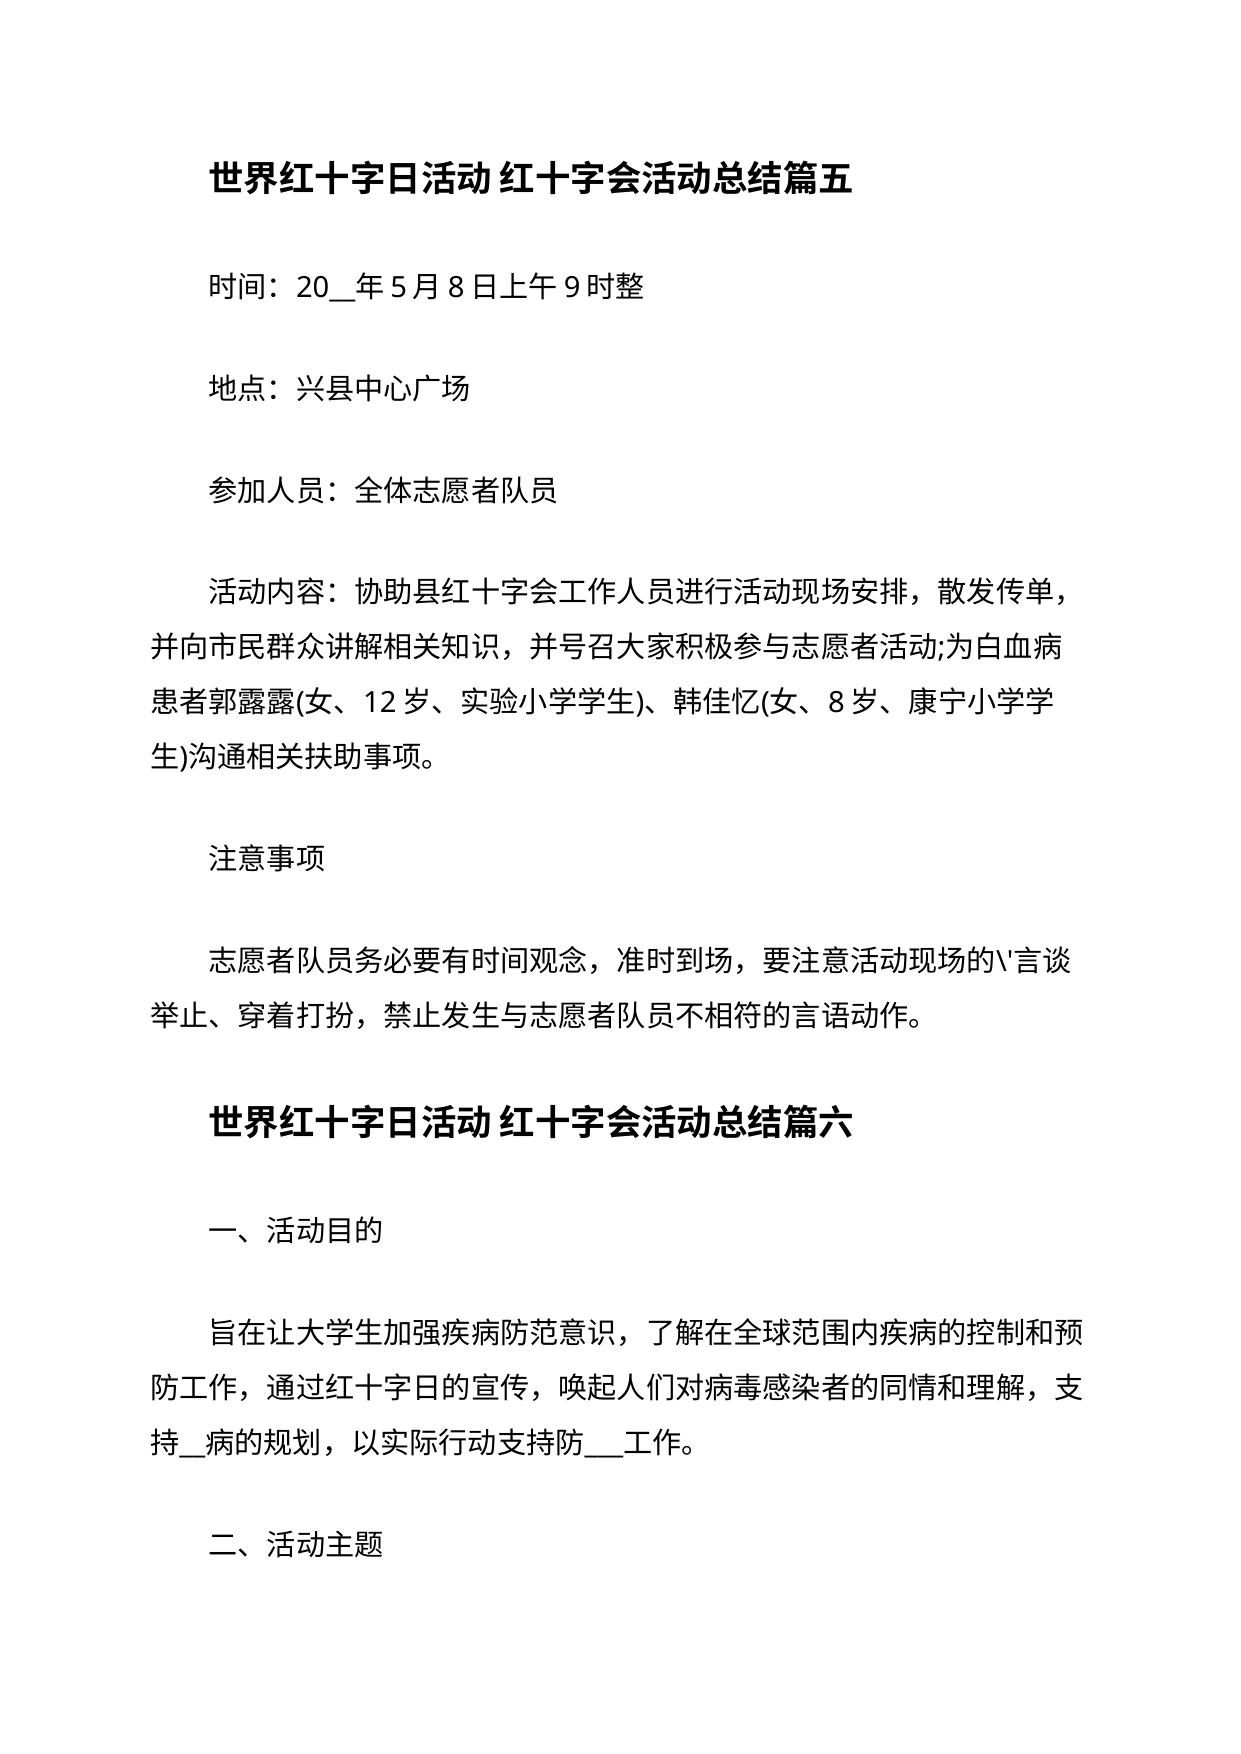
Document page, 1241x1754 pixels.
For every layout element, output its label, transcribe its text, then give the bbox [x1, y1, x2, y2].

text 旨在让大学生加强疾病防范意识，了解在全球范围内疾病的控制和预防工作，通过红十字日的宣传，唤起人们对病毒感染者的同情和理解，支持__病的规划，以实际行动支持防___工作。 [150, 1309, 1090, 1462]
text 世界红十字日活动 红十字会活动总结篇五 [150, 150, 1090, 201]
text 参加人员：全体志愿者队员 [150, 467, 1090, 509]
text 二、活动主题 [150, 1521, 1090, 1564]
text 活动内容：协助县红十字会工作人员进行活动现场安排，散发传单，并向市民群众讲解相关知识，并号召大家积极参与志愿者活动;为白血病患者郭露露(女、12岁、实验小学学生)、韩佳忆(女、8岁、康宁小学学生)沟通相关扶助事项。 [150, 569, 1090, 776]
text 世界红十字日活动 红十字会活动总结篇六 [150, 1094, 1090, 1146]
text 时间：20__年5月8日上午9时整 [150, 263, 1090, 306]
text 一、活动目的 [150, 1208, 1090, 1250]
text 注意事项 [150, 836, 1090, 878]
text 地点：兴县中心广场 [150, 365, 1090, 408]
text 志愿者队员务必要有时间观念，准时到场，要注意活动现场的\'言谈举止、穿着打扮，禁止发生与志愿者队员不相符的言语动作。 [150, 938, 1090, 1035]
